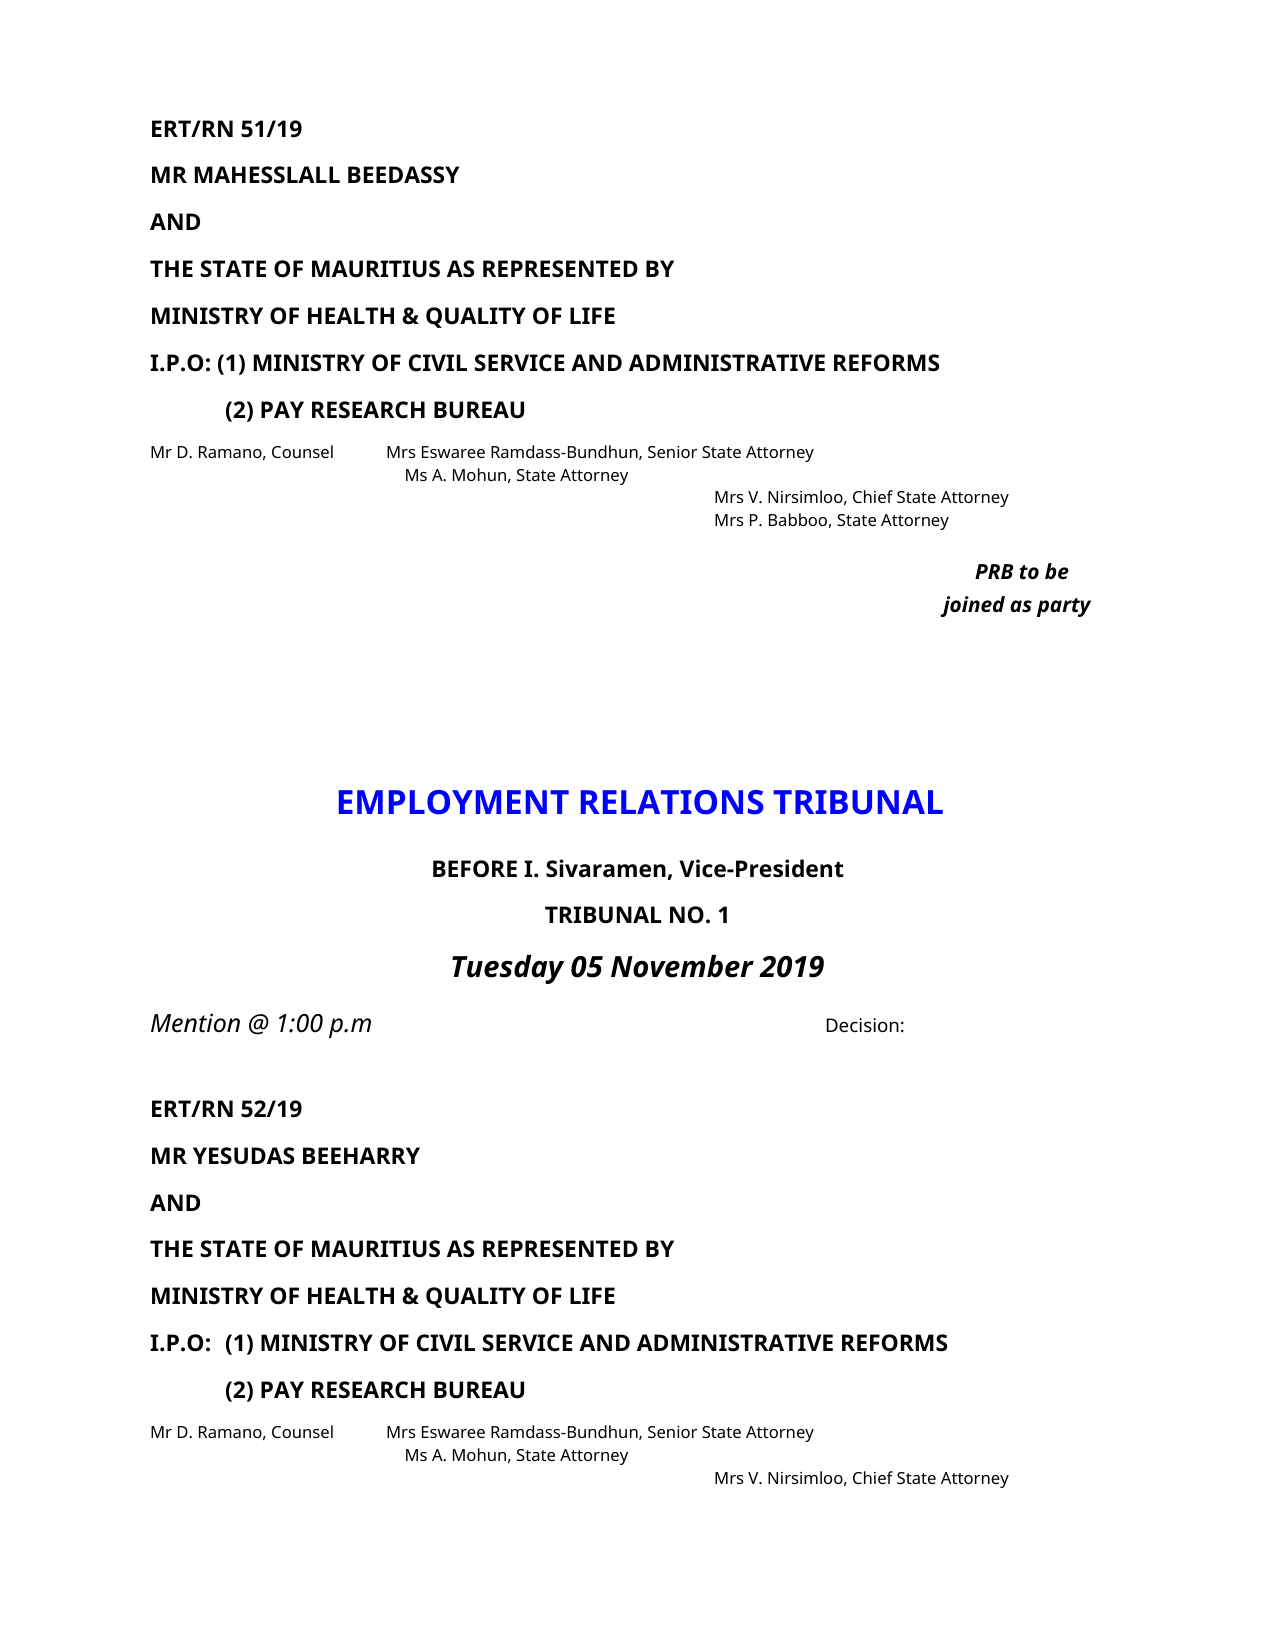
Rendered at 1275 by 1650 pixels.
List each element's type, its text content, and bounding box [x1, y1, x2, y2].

text Mrs V. Nirsimloo, Chief State Attorney [225, 1466, 1125, 1489]
text PRB to be [900, 557, 1125, 586]
text I.P.O: (1) MINISTRY OF CIVIL SERVICE AND ADMINISTRATIVE REFORMS [150, 1327, 1125, 1358]
text MINISTRY OF HEALTH & QUALITY OF LIFE [150, 300, 1125, 331]
text (2) PAY RESEARCH BUREAU [150, 1374, 1125, 1405]
text Mrs P. Babboo, State Attorney [600, 509, 1125, 531]
text THE STATE OF MAURITIUS AS REPRESENTED BY [150, 253, 1125, 284]
text Ms A. Mohun, State Attorney [150, 463, 1125, 486]
text ERT/RN 52/19 [150, 1093, 1125, 1124]
text Mr D. Ramano, Counsel Mrs Eswaree Ramdass-Bundhun, Senior State Attorney [150, 441, 1125, 463]
text Tuesday 05 November 2019 [375, 946, 1125, 986]
text joined as party [900, 590, 1125, 618]
text Mr D. Ramano, Counsel Mrs Eswaree Ramdass-Bundhun, Senior State Attorney [150, 1421, 1125, 1444]
text ERT/RN 51/19 [150, 112, 1125, 144]
text Mention @ 1:00 p.m Decision: [150, 1006, 1125, 1040]
text AND [150, 206, 1125, 237]
text Mrs V. Nirsimloo, Chief State Attorney [225, 486, 1125, 509]
text Ms A. Mohun, State Attorney [150, 1444, 1125, 1466]
text THE STATE OF MAURITIUS AS REPRESENTED BY [150, 1233, 1125, 1265]
text AND [150, 1187, 1125, 1218]
text I.P.O: (1) MINISTRY OF CIVIL SERVICE AND ADMINISTRATIVE REFORMS [150, 347, 1125, 378]
text MR MAHESSLALL BEEDASSY [150, 159, 1125, 191]
text EMPLOYMENT RELATIONS TRIBUNAL [150, 779, 1130, 824]
text BEFORE I. Sivaramen, Vice-President [150, 853, 1125, 884]
text (2) PAY RESEARCH BUREAU [150, 394, 1125, 425]
text MR YESUDAS BEEHARRY [150, 1140, 1125, 1171]
text TRIBUNAL NO. 1 [150, 899, 1125, 931]
text MINISTRY OF HEALTH & QUALITY OF LIFE [150, 1280, 1125, 1312]
